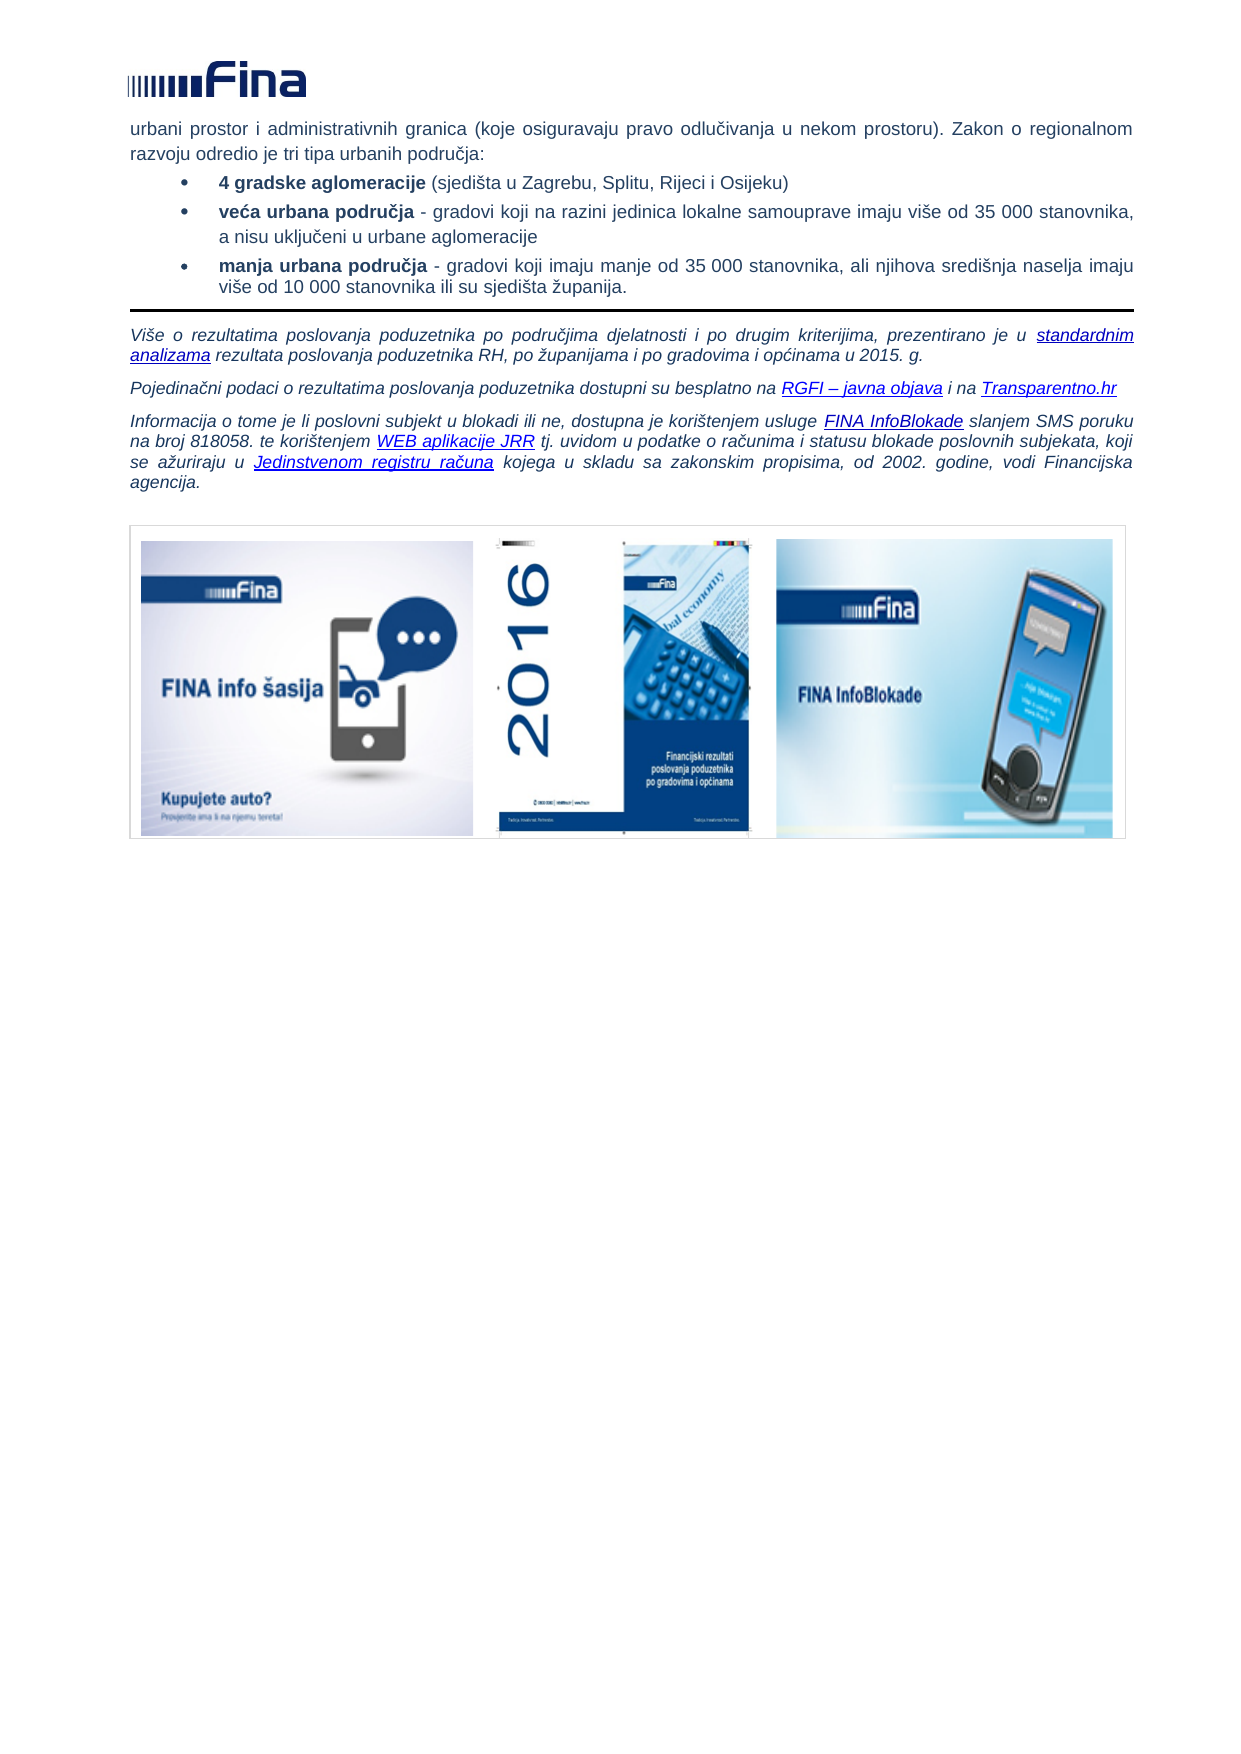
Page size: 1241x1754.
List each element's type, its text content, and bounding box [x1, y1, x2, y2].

table_header [131, 526, 484, 838]
table_header [765, 526, 1125, 838]
text Pojedinačni podaci o rezultatima poslovanja poduzetnika dostupni su besplatno na RGFI – javna objava i na Transparentno.hr [130, 378, 1134, 398]
picture [495, 538, 753, 838]
list 4 gradske aglomeracije (sjedišta u Zagrebu, Splitu, Rijeci i Osijeku) [181, 172, 1134, 193]
table_header [484, 526, 765, 838]
list manja urbana područja - gradovi koji imaju manje od 35 000 stanovnika, ali njihova središnja naselja imaju više od 10 000 stanovnika ili su sjedišta županija. [181, 255, 1134, 298]
text Informacija o tome je li poslovni subjekt u blokadi ili ne, dostupna je korištenjem usluge FINA InfoBlokade slanjem SMS poruku na broj 818058. te korištenjem WEB aplikacije JRR tj. uvidom u podatke o računima i statusu blokade poslovnih subjekata, koji se ažuriraju u Jedinstvenom registru računa kojega u skladu sa zakonskim propisima, od 2002. godine, vodi Financijska agencija. [130, 411, 1134, 492]
picture [127, 61, 306, 97]
picture [141, 541, 474, 836]
text Više o rezultatima poslovanja poduzetnika po područjima djelatnosti i po drugim kriterijima, prezentirano je u standardnim analizama rezultata poslovanja poduzetnika RH, po županijama i po gradovima i općinama u 2015. g. [130, 324, 1134, 365]
list veća urbana područja - gradovi koji na razini jedinica lokalne samouprave imaju više od 35 000 stanovnika, a nisu uključeni u urbane aglomeracije [181, 201, 1134, 247]
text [130, 118, 1134, 164]
picture [776, 539, 1113, 838]
